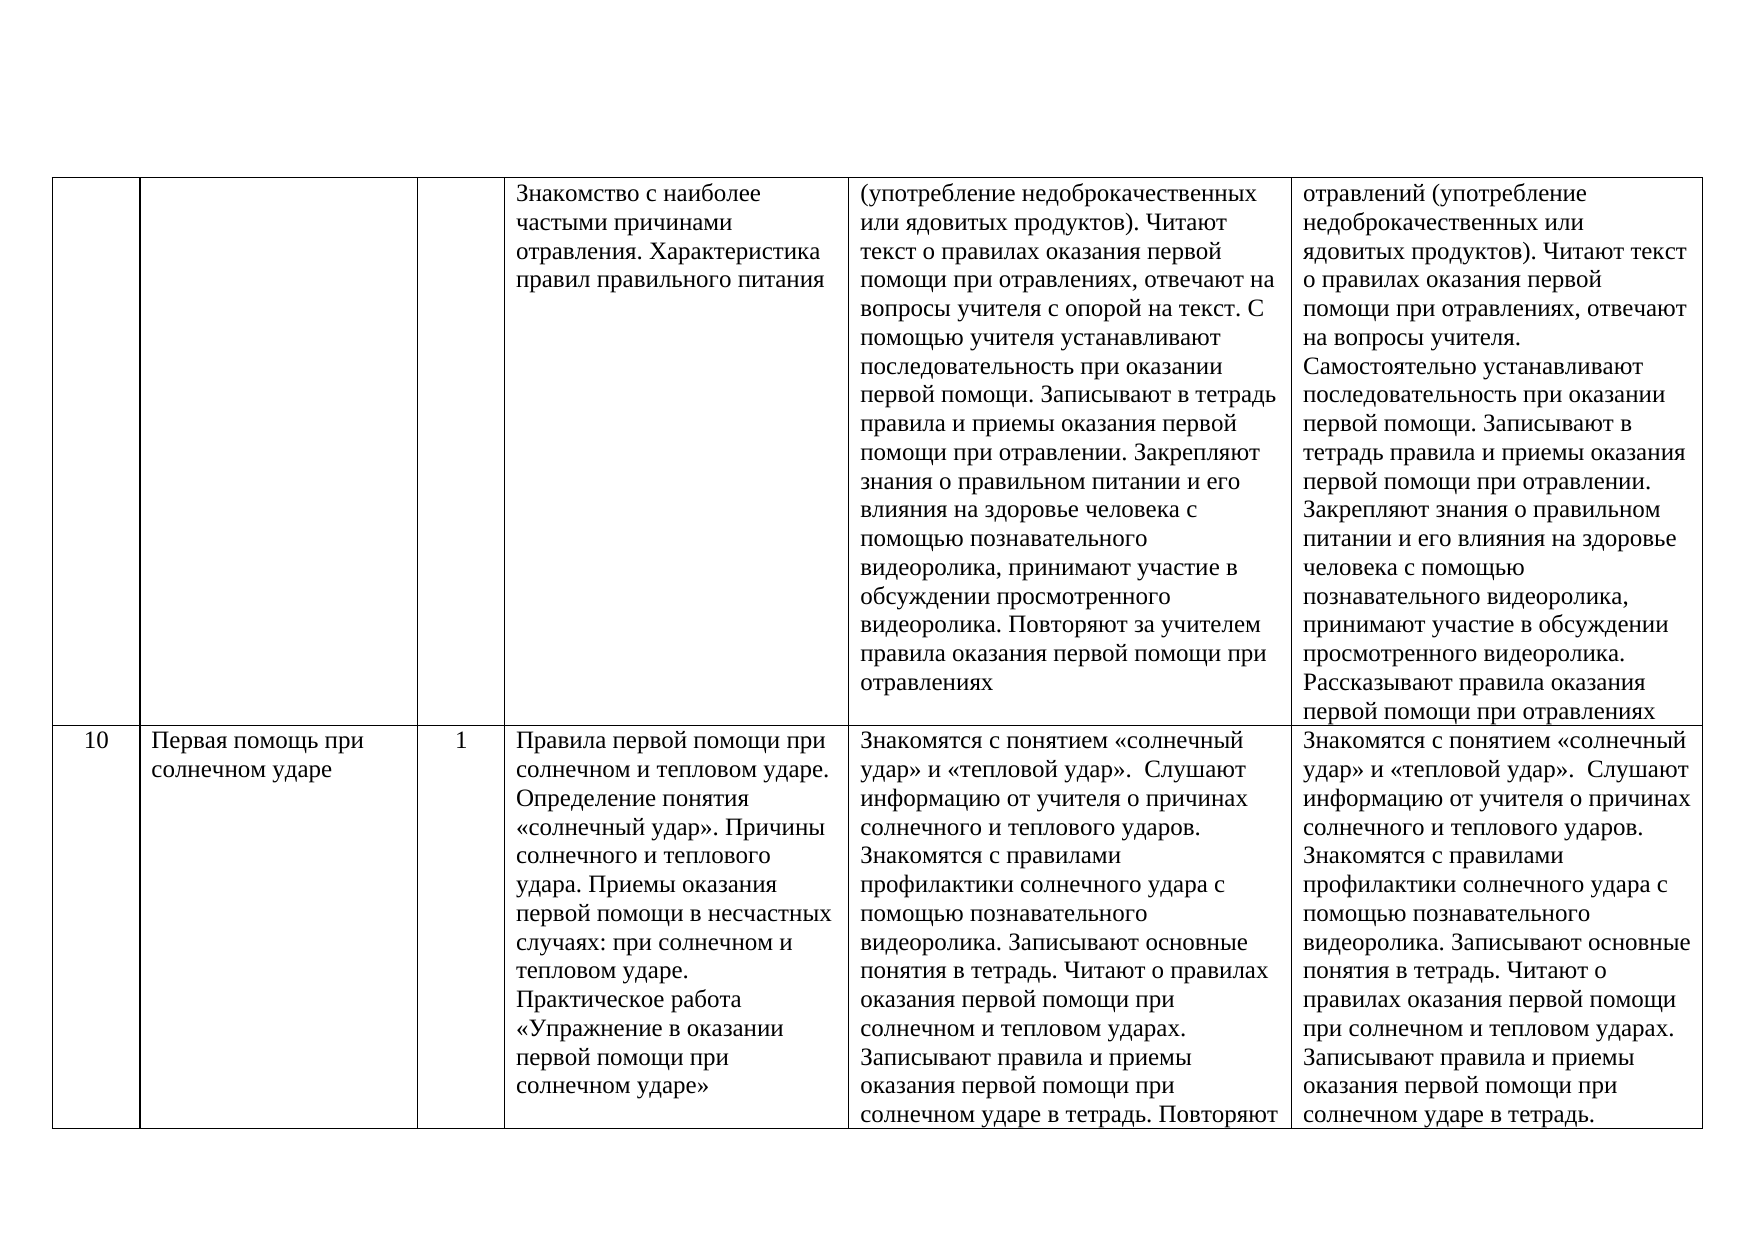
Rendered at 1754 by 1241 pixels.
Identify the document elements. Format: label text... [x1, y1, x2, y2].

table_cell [141, 178, 417, 724]
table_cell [505, 726, 848, 1128]
table_cell 1 [418, 178, 504, 724]
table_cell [1292, 726, 1702, 1128]
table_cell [141, 726, 417, 1128]
table_cell 10 [53, 726, 139, 1128]
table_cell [849, 726, 1291, 1128]
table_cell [849, 178, 1291, 724]
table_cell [505, 178, 848, 724]
table_cell 9 [53, 178, 139, 724]
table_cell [1292, 178, 1702, 724]
table_cell 1 [418, 726, 504, 1128]
